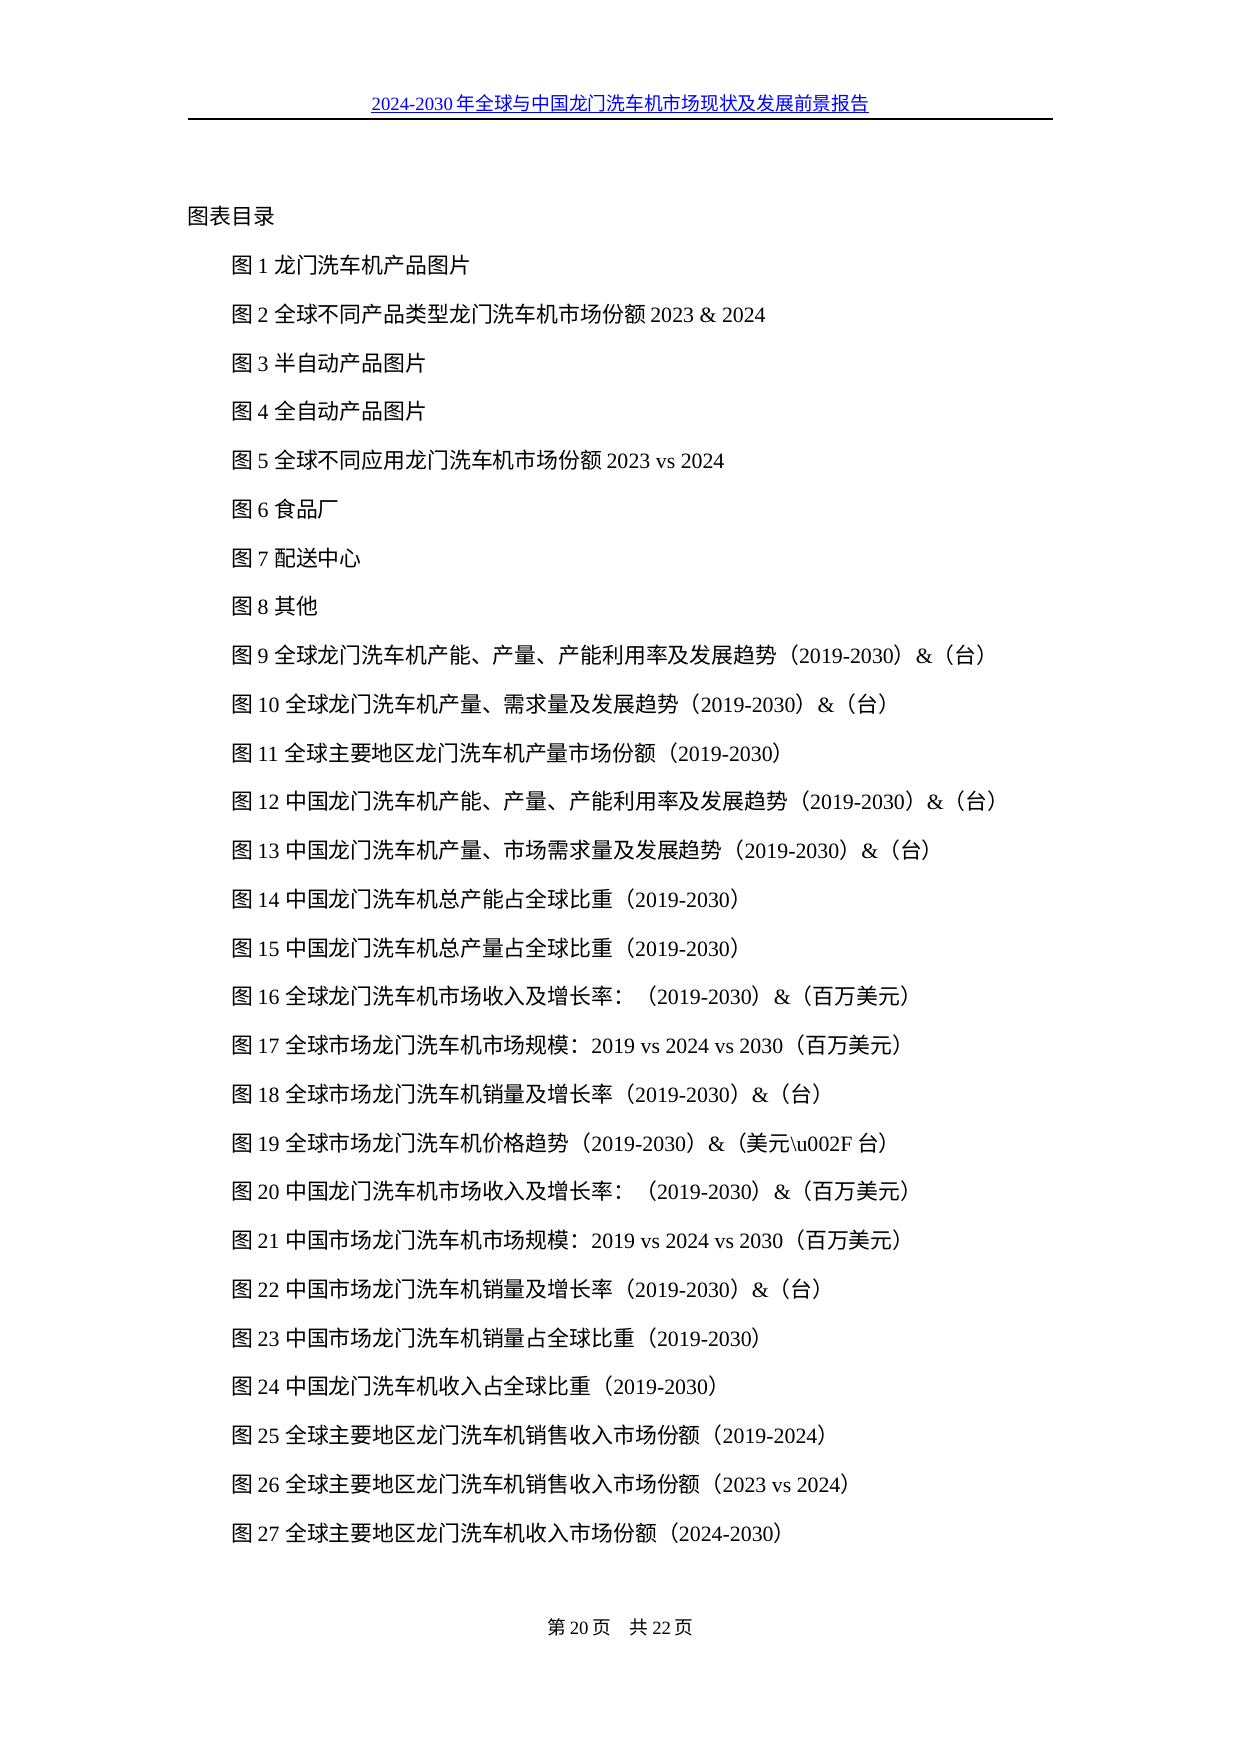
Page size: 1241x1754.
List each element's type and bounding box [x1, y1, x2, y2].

text [187, 150, 1053, 1548]
